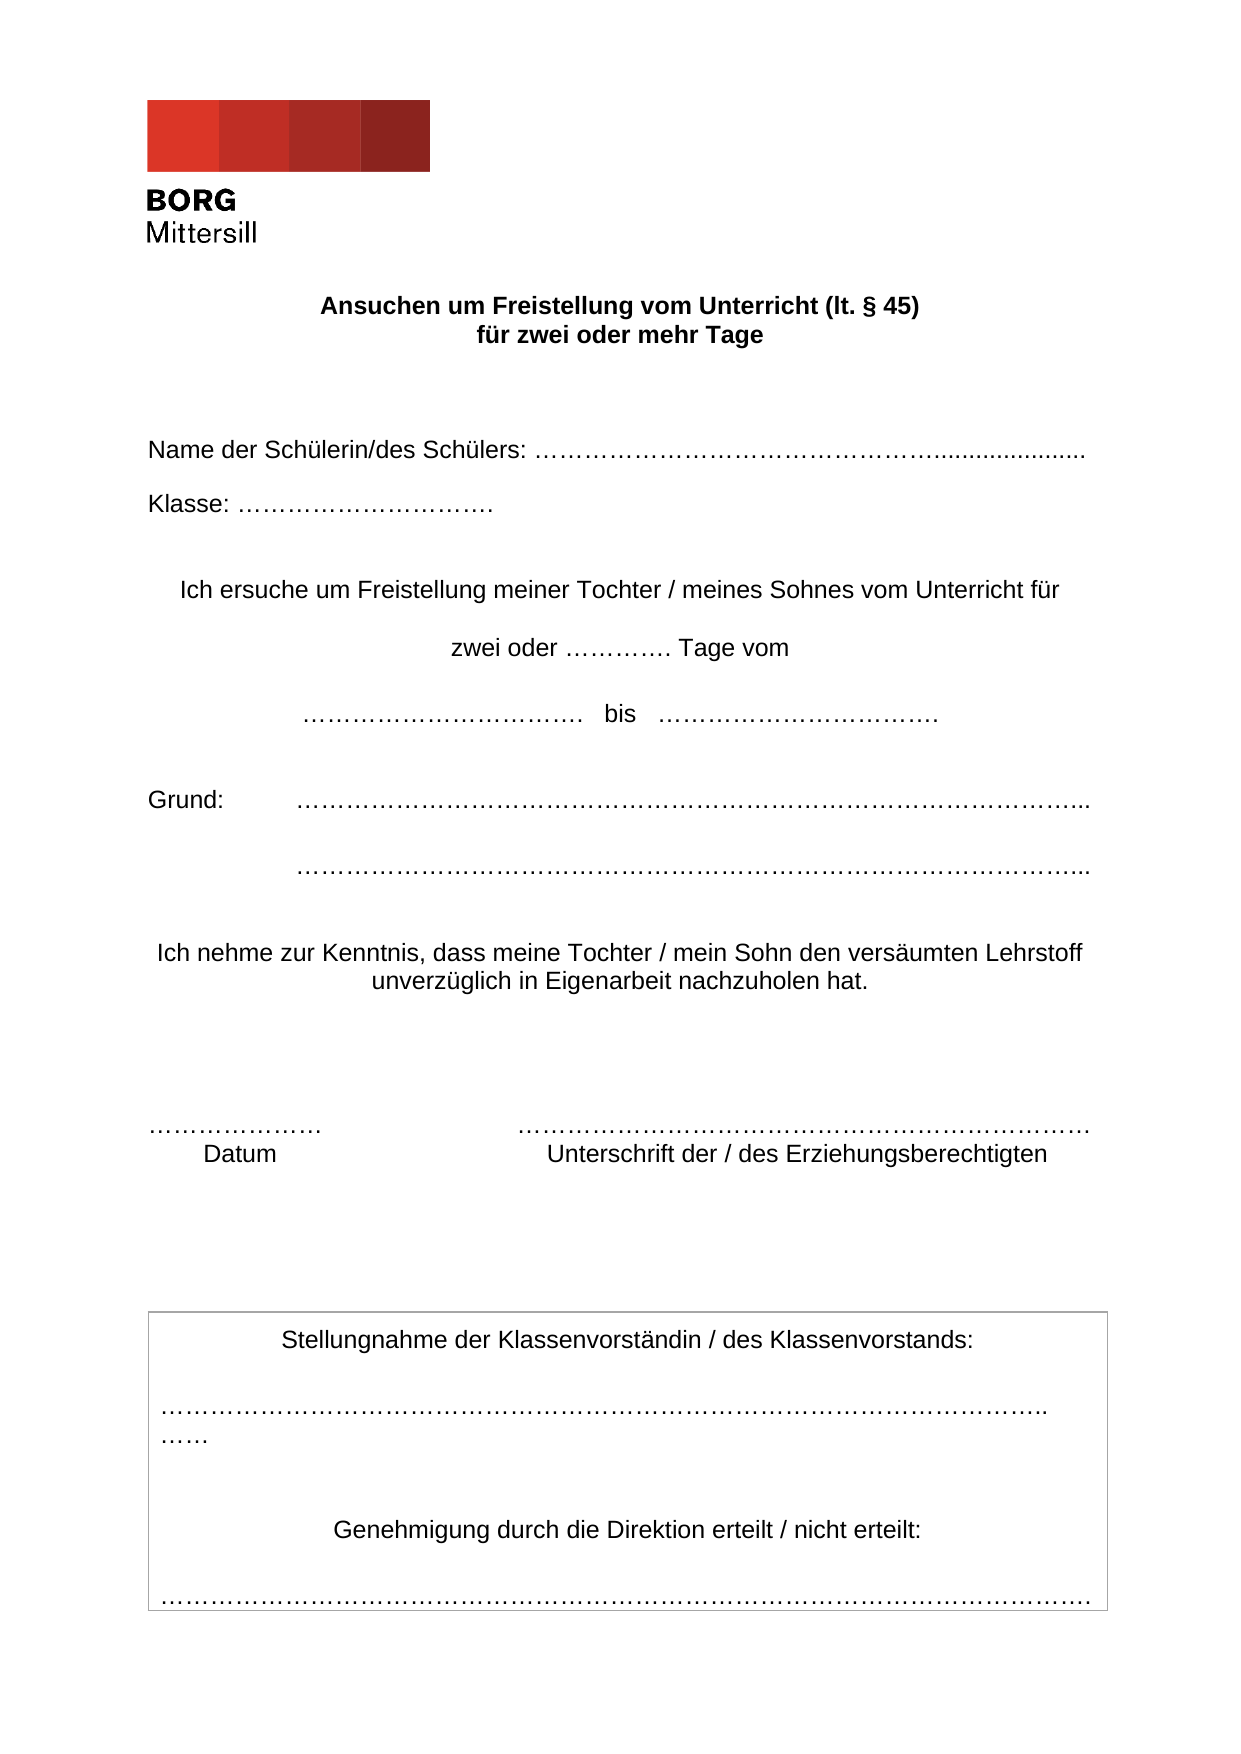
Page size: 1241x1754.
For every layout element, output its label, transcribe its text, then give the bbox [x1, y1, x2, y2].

text Datum Unterschrift der / des Erziehungsberechtigten [148, 1139, 1093, 1168]
picture [147, 100, 430, 243]
text Ich ersuche um Freistellung meiner Tochter / meines Sohnes vom Unterricht für [148, 575, 1093, 604]
text zwei oder …………. Tage vom [148, 633, 1093, 661]
text ……………………………. bis ……………………………. [148, 699, 1093, 728]
text Ansuchen um Freistellung vom Unterricht (lt. § 45) [148, 291, 1093, 320]
text für zwei oder mehr Tage [148, 320, 1093, 349]
text Name der Schülerin/des Schülers: …………………………………………...................... [148, 435, 1093, 464]
text Klasse: …………………………. [148, 489, 1093, 518]
text …………………………………………………………………………………... [148, 851, 1093, 880]
text Ich nehme zur Kenntnis, dass meine Tochter / mein Sohn den versäumten Lehrstoff unverzüglich in Eigenarbeit nachzuholen hat. [148, 938, 1093, 995]
text Grund: …………………………………………………………………………………... [148, 785, 1093, 814]
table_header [149, 1313, 1107, 1610]
text ………………… …………………………………………………………… [148, 1110, 1093, 1139]
